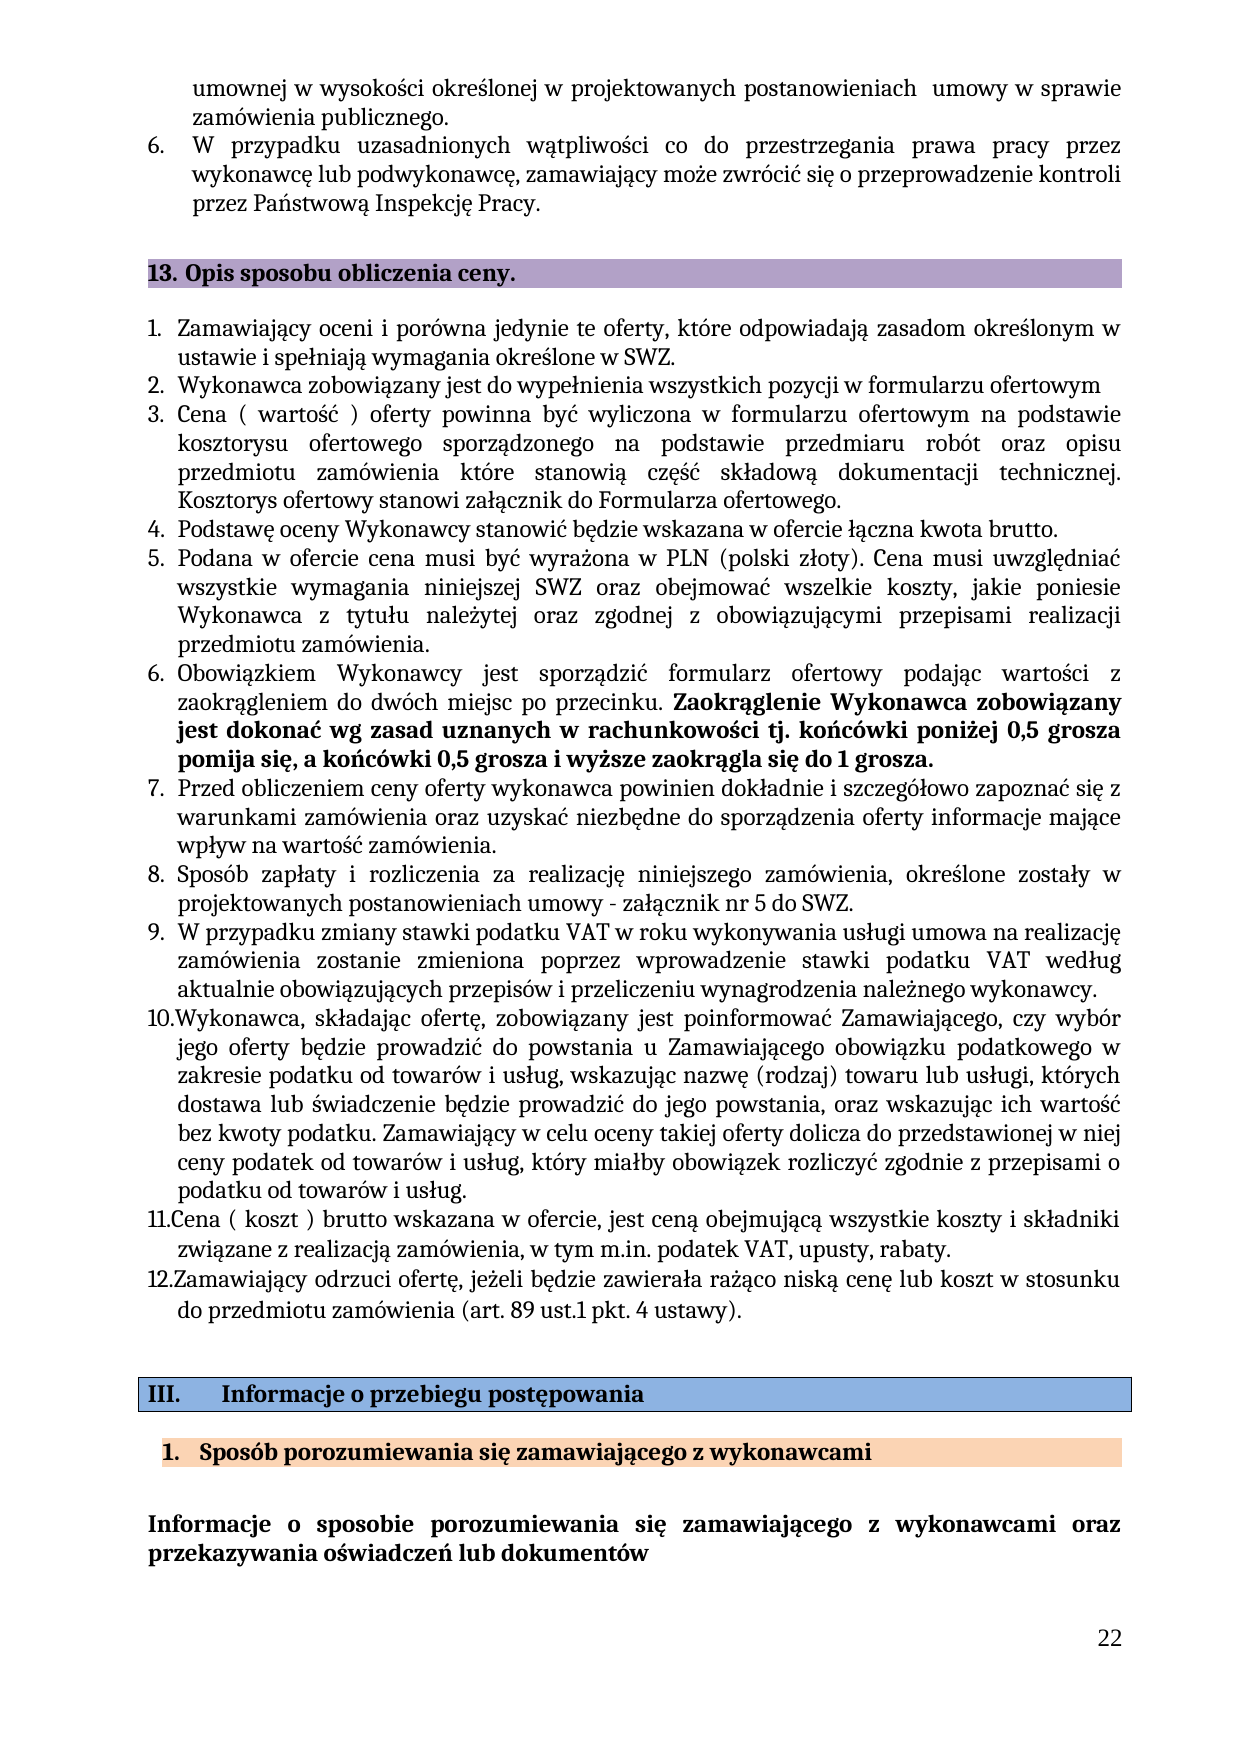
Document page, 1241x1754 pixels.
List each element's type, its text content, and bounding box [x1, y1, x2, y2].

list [148, 74, 1122, 131]
list Sposób porozumiewania się zamawiającego z wykonawcami [162, 1438, 1122, 1467]
list Informacje o przebiegu postępowania [139, 1378, 1131, 1411]
list Podstawę oceny Wykonawcy stanowić będzie wskazana w ofercie łączna kwota brutto. [148, 515, 1122, 544]
list 11.Cena ( koszt ) brutto wskazana w ofercie, jest ceną obejmującą wszystkie koszty i składniki związane z realizacją zamówienia, w tym m.in. podatek VAT, upusty, rabaty. [148, 1205, 1122, 1264]
list Cena ( wartość ) oferty powinna być wyliczona w formularzu ofertowym na podstawie kosztorysu ofertowego sporządzonego na podstawie przedmiaru robót oraz opisu przedmiotu zamówienia które stanowią część składową dokumentacji technicznej. Kosztorys ofertowy stanowi załącznik do Formularza ofertowego. [148, 400, 1122, 515]
list W przypadku uzasadnionych wątpliwości co do przestrzegania prawa pracy przez wykonawcę lub podwykonawcę, zamawiający może zwrócić się o przeprowadzenie kontroli przez Państwową Inspekcję Pracy. [148, 131, 1122, 218]
list Zamawiający oceni i porówna jedynie te oferty, które odpowiadają zasadom określonym w ustawie i spełniają wymagania określone w SWZ. [148, 314, 1122, 371]
list Przed obliczeniem ceny oferty wykonawca powinien dokładnie i szczegółowo zapoznać się z warunkami zamówienia oraz uzyskać niezbędne do sporządzenia oferty informacje mające wpływ na wartość zamówienia. [148, 774, 1122, 860]
list Opis sposobu obliczenia ceny. [148, 259, 1122, 288]
text Informacje o sposobie porozumiewania się zamawiającego z wykonawcami oraz przekazywania oświadczeń lub dokumentów [148, 1510, 1122, 1567]
list Podana w ofercie cena musi być wyrażona w PLN (polski złoty). Cena musi uwzględniać wszystkie wymagania niniejszej SWZ oraz obejmować wszelkie koszty, jakie poniesie Wykonawca z tytułu należytej oraz zgodnej z obowiązującymi przepisami realizacji przedmiotu zamówienia. [148, 544, 1122, 659]
list 10.Wykonawca, składając ofertę, zobowiązany jest poinformować Zamawiającego, czy wybór jego oferty będzie prowadzić do powstania u Zamawiającego obowiązku podatkowego w zakresie podatku od towarów i usług, wskazując nazwę (rodzaj) towaru lub usługi, których dostawa lub świadczenie będzie prowadzić do jego powstania, oraz wskazując ich wartość bez kwoty podatku. Zamawiający w celu oceny takiej oferty dolicza do przedstawionej w niej ceny podatek od towarów i usług, który miałby obowiązek rozliczyć zgodnie z przepisami o podatku od towarów i usług. [148, 1004, 1122, 1205]
list W przypadku zmiany stawki podatku VAT w roku wykonywania usługi umowa na realizację zamówienia zostanie zmieniona poprzez wprowadzenie stawki podatku VAT według aktualnie obowiązujących przepisów i przeliczeniu wynagrodzenia należnego wykonawcy. [148, 918, 1122, 1004]
list 12.Zamawiający odrzuci ofertę, jeżeli będzie zawierała rażąco niską cenę lub koszt w stosunku do przedmiotu zamówienia (art. 89 ust.1 pkt. 4 ustawy). [148, 1265, 1122, 1324]
list Sposób zapłaty i rozliczenia za realizację niniejszego zamówienia, określone zostały w projektowanych postanowieniach umowy - załącznik nr 5 do SWZ. [148, 860, 1122, 918]
list Wykonawca zobowiązany jest do wypełnienia wszystkich pozycji w formularzu ofertowym [148, 371, 1122, 400]
list Obowiązkiem Wykonawcy jest sporządzić formularz ofertowy podając wartości z zaokrągleniem do dwóch miejsc po przecinku. Zaokrąglenie Wykonawca zobowiązany jest dokonać wg zasad uznanych w rachunkowości tj. końcówki poniżej 0,5 grosza pomija się, a końcówki 0,5 grosza i wyższe zaokrągla się do 1 grosza. [148, 659, 1122, 774]
